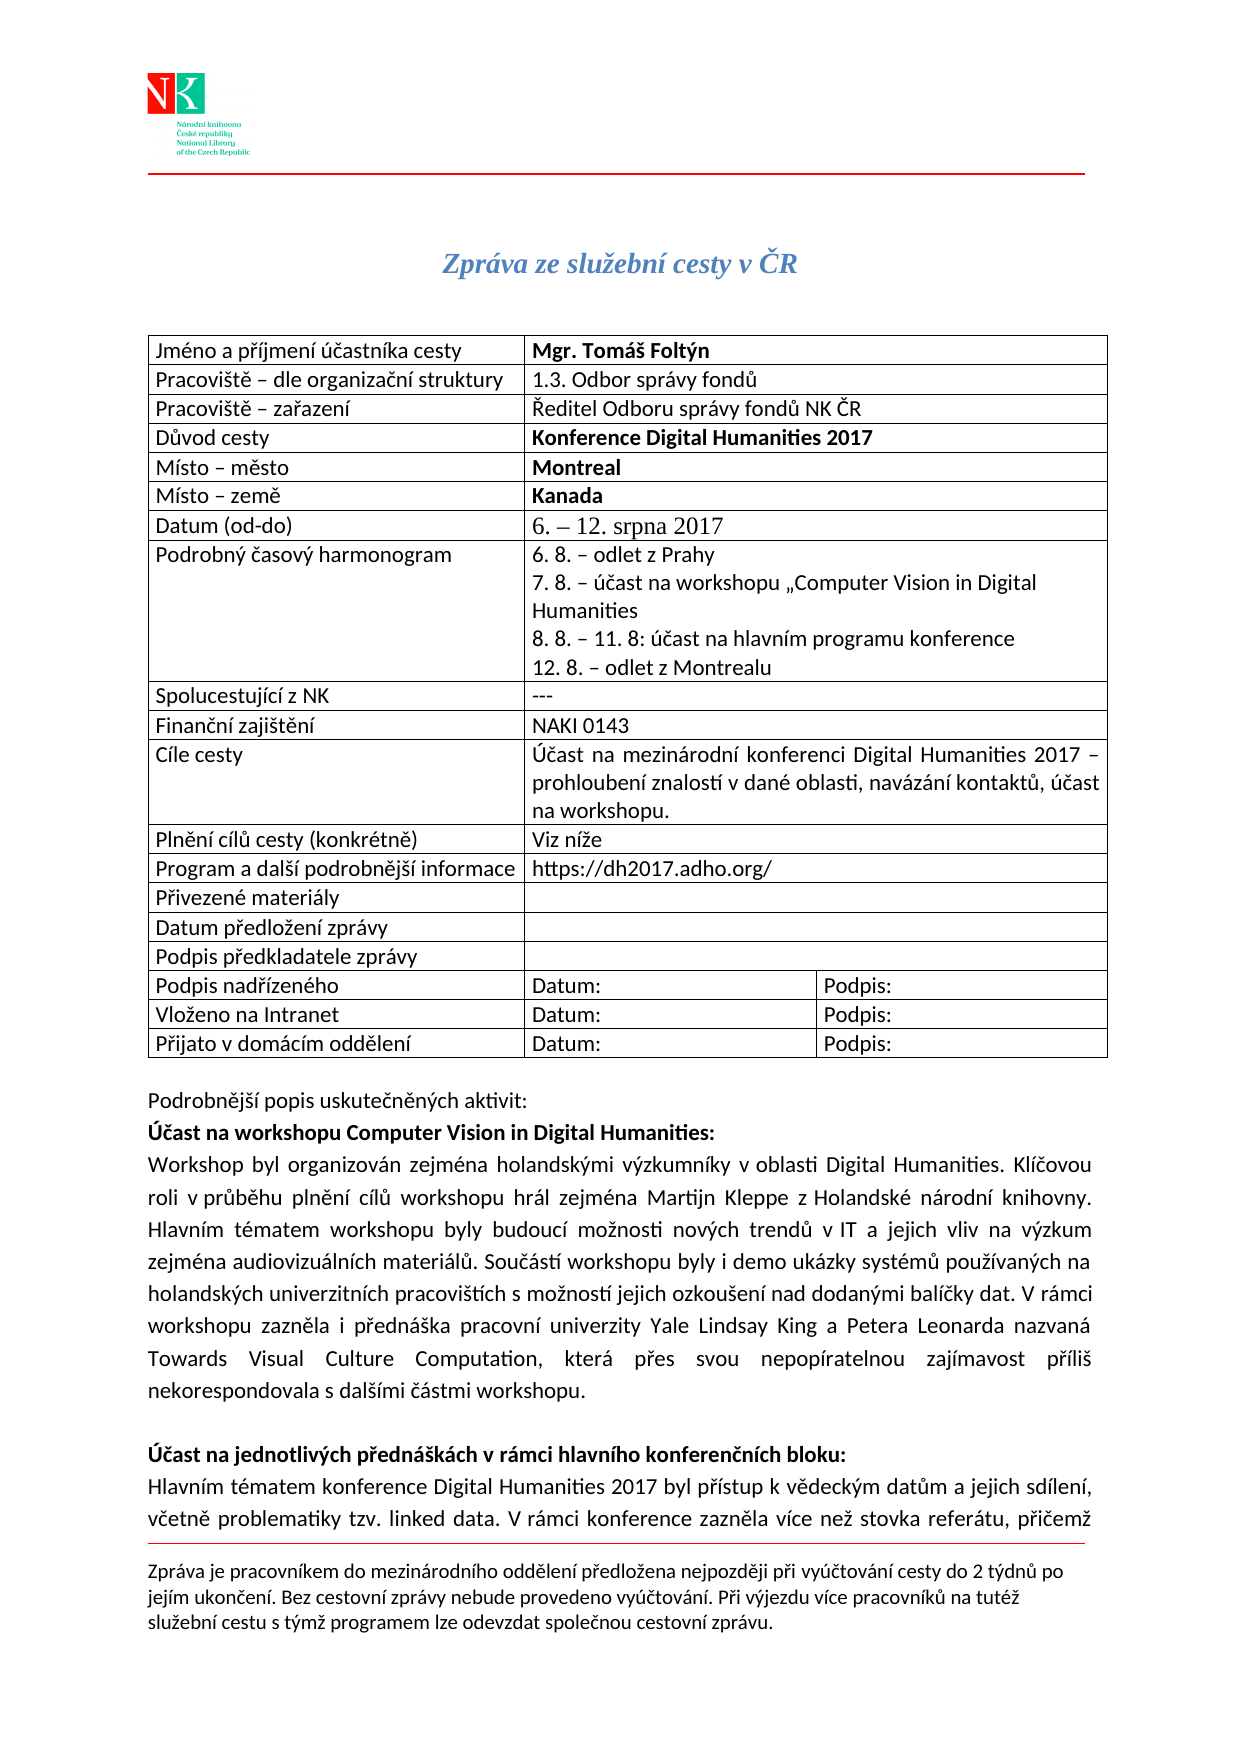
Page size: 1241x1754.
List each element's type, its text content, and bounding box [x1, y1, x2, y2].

table_cell Spolucestující z NK [149, 682, 524, 710]
table_cell Podpis: [817, 1029, 1107, 1057]
table_cell Účast na mezinárodní konferenci Digital Humanities 2017 – prohloubení znalostí v dané oblasti, navázání kontaktů, účast na workshopu. [525, 740, 1107, 824]
table_cell Podpis: [817, 1000, 1107, 1028]
table_cell Vloženo na Intranet [149, 1000, 524, 1028]
table_header Mgr. Tomáš Foltýn [525, 336, 1107, 364]
table_cell Kanada [525, 482, 1107, 510]
table_cell Datum (od-do) [149, 511, 524, 539]
table_cell Místo – země [149, 482, 524, 510]
text Podrobnější popis uskutečněných aktivit: [148, 1086, 1093, 1114]
table_cell Datum: [525, 1000, 816, 1028]
table_cell Finanční zajištění [149, 711, 524, 739]
text Workshop byl organizován zejména holandskými výzkumníky v oblasti Digital Humanities. Klíčovou roli v průběhu plnění cílů workshopu hrál zejména Martijn Kleppe z Holandské národní knihovny. Hlavním tématem workshopu byly budoucí možnosti nových trendů v IT a jejich vliv na výzkum zejména audiovizuálních materiálů. Součástí workshopu byly i demo ukázky systémů používaných na holandských univerzitních pracovištích s možností jejich ozkoušení nad dodanými balíčky dat. V rámci workshopu zazněla i přednáška pracovní univerzity Yale Lindsay King a Petera Leonarda nazvaná Towards Visual Culture Computation, která přes svou nepopíratelnou zajímavost příliš nekorespondovala s dalšími částmi workshopu. [148, 1151, 1093, 1404]
table_cell Pracoviště – dle organizační struktury [149, 365, 524, 393]
table_cell Ředitel Odboru správy fondů NK ČR [525, 395, 1107, 422]
table_cell Podpis nadřízeného [149, 971, 524, 999]
table_cell Pracoviště – zařazení [149, 395, 524, 422]
table_cell Montreal [525, 453, 1107, 481]
table_cell [525, 942, 1107, 970]
table_cell Program a další podrobnější informace [149, 854, 524, 882]
table_cell --- [525, 682, 1107, 710]
picture [147, 73, 250, 156]
table_cell Místo – město [149, 453, 524, 481]
table_cell 6. 8. – odlet z Prahy 7. 8. – účast na workshopu „Computer Vision in Digital Humanities 8. 8. – 11. 8: účast na hlavním programu konference 12. 8. – odlet z Montrealu [525, 541, 1107, 681]
table_cell 6. – 12. srpna 2017 [525, 511, 1107, 539]
table_cell [525, 883, 1107, 912]
table_cell Datum: [525, 1029, 816, 1057]
table_cell [525, 913, 1107, 941]
text Účast na workshopu Computer Vision in Digital Humanities: [148, 1118, 1093, 1146]
table_header Jméno a příjmení účastníka cesty [149, 336, 524, 364]
table_cell Podpis: [817, 971, 1107, 999]
table_cell Podpis předkladatele zprávy [149, 942, 524, 970]
table_cell Datum: [525, 971, 816, 999]
table_cell Důvod cesty [149, 424, 524, 452]
table_cell Konference Digital Humanities 2017 [525, 424, 1107, 452]
title Zpráva ze služební cesty v ČR [148, 246, 1093, 279]
table_cell NAKI 0143 [525, 711, 1107, 739]
table_cell Cíle cesty [149, 740, 524, 824]
table_cell Datum předložení zprávy [149, 913, 524, 941]
table_cell Podrobný časový harmonogram [149, 541, 524, 681]
table_cell https://dh2017.adho.org/ [525, 854, 1107, 882]
table_cell Přivezené materiály [149, 883, 524, 912]
table_cell Přijato v domácím oddělení [149, 1029, 524, 1057]
table_cell Viz níže [525, 825, 1107, 853]
text Účast na jednotlivých přednáškách v rámci hlavního konferenčních bloku: [148, 1440, 1093, 1468]
table_cell 1.3. Odbor správy fondů [525, 365, 1107, 393]
table_cell Plnění cílů cesty (konkrétně) [149, 825, 524, 853]
